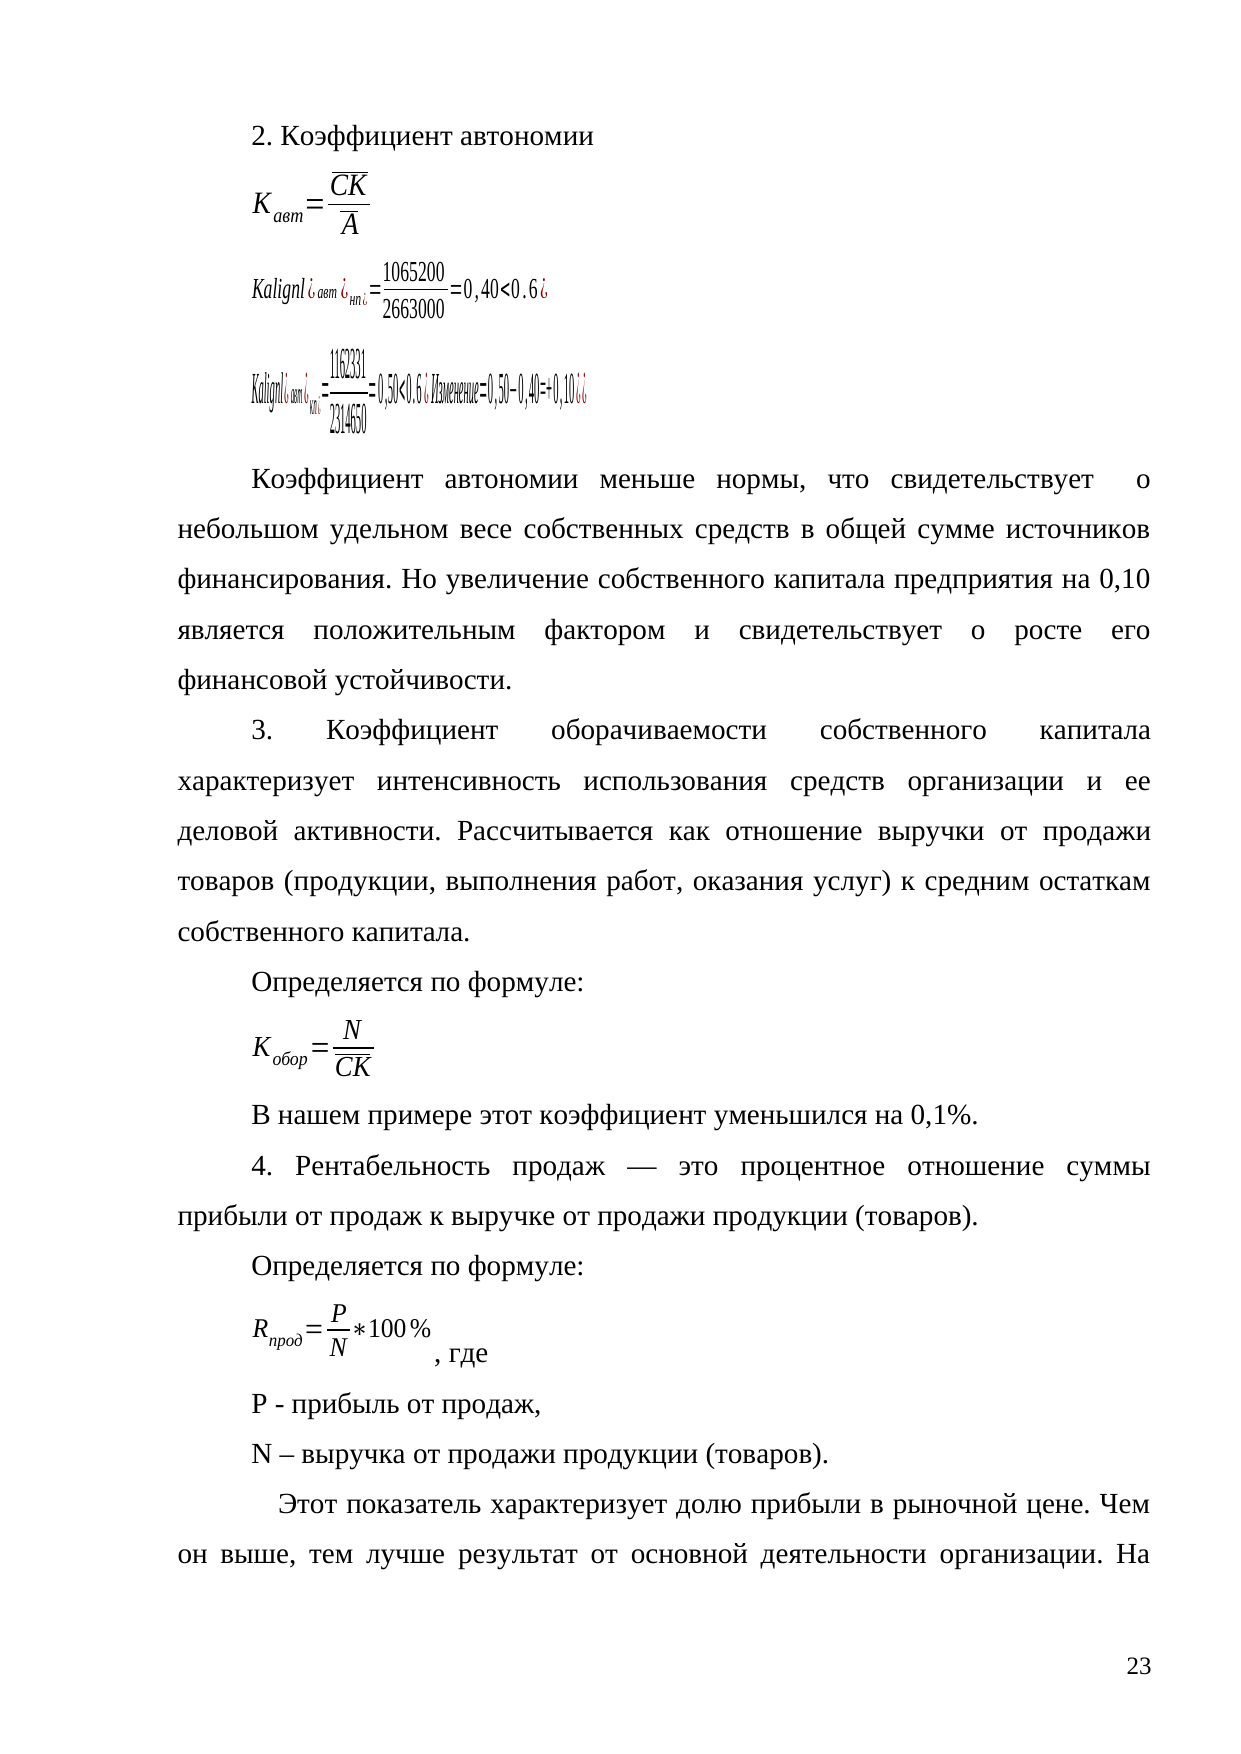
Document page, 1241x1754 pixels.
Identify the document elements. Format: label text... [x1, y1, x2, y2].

text , где [177, 1299, 1152, 1369]
text Р - прибыль от продаж, [177, 1386, 1152, 1419]
text N – выручка от продажи продукции (товаров). [177, 1436, 1152, 1469]
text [177, 1486, 1152, 1570]
text Определяется по формуле: [177, 964, 1152, 997]
text 2. Коэффициент автономии [177, 118, 1152, 152]
text Определяется по формуле: [177, 1248, 1152, 1282]
text 4. Рентабельность продаж — это процентное отношение суммы прибыли от продаж к выручке от продажи продукции (товаров). [177, 1148, 1152, 1232]
text 3. Коэффициент оборачиваемости собственного капитала характеризует интенсивность использования средств организации и ее деловой активности. Рассчитывается как отношение выручки от продажи товаров (продукции, выполнения работ, оказания услуг) к средним остаткам собственного капитала. [177, 712, 1152, 947]
text Коэффициент автономии меньше нормы, что свидетельствует о небольшом удельном весе собственных средств в общей сумме источников финансирования. Но увеличение собственного капитала предприятия на 0,10 является положительным фактором и свидетельствует о росте его финансовой устойчивости. [177, 461, 1152, 696]
text В нашем примере этот коэффициент уменьшился на 0,1%. [177, 1097, 1152, 1131]
